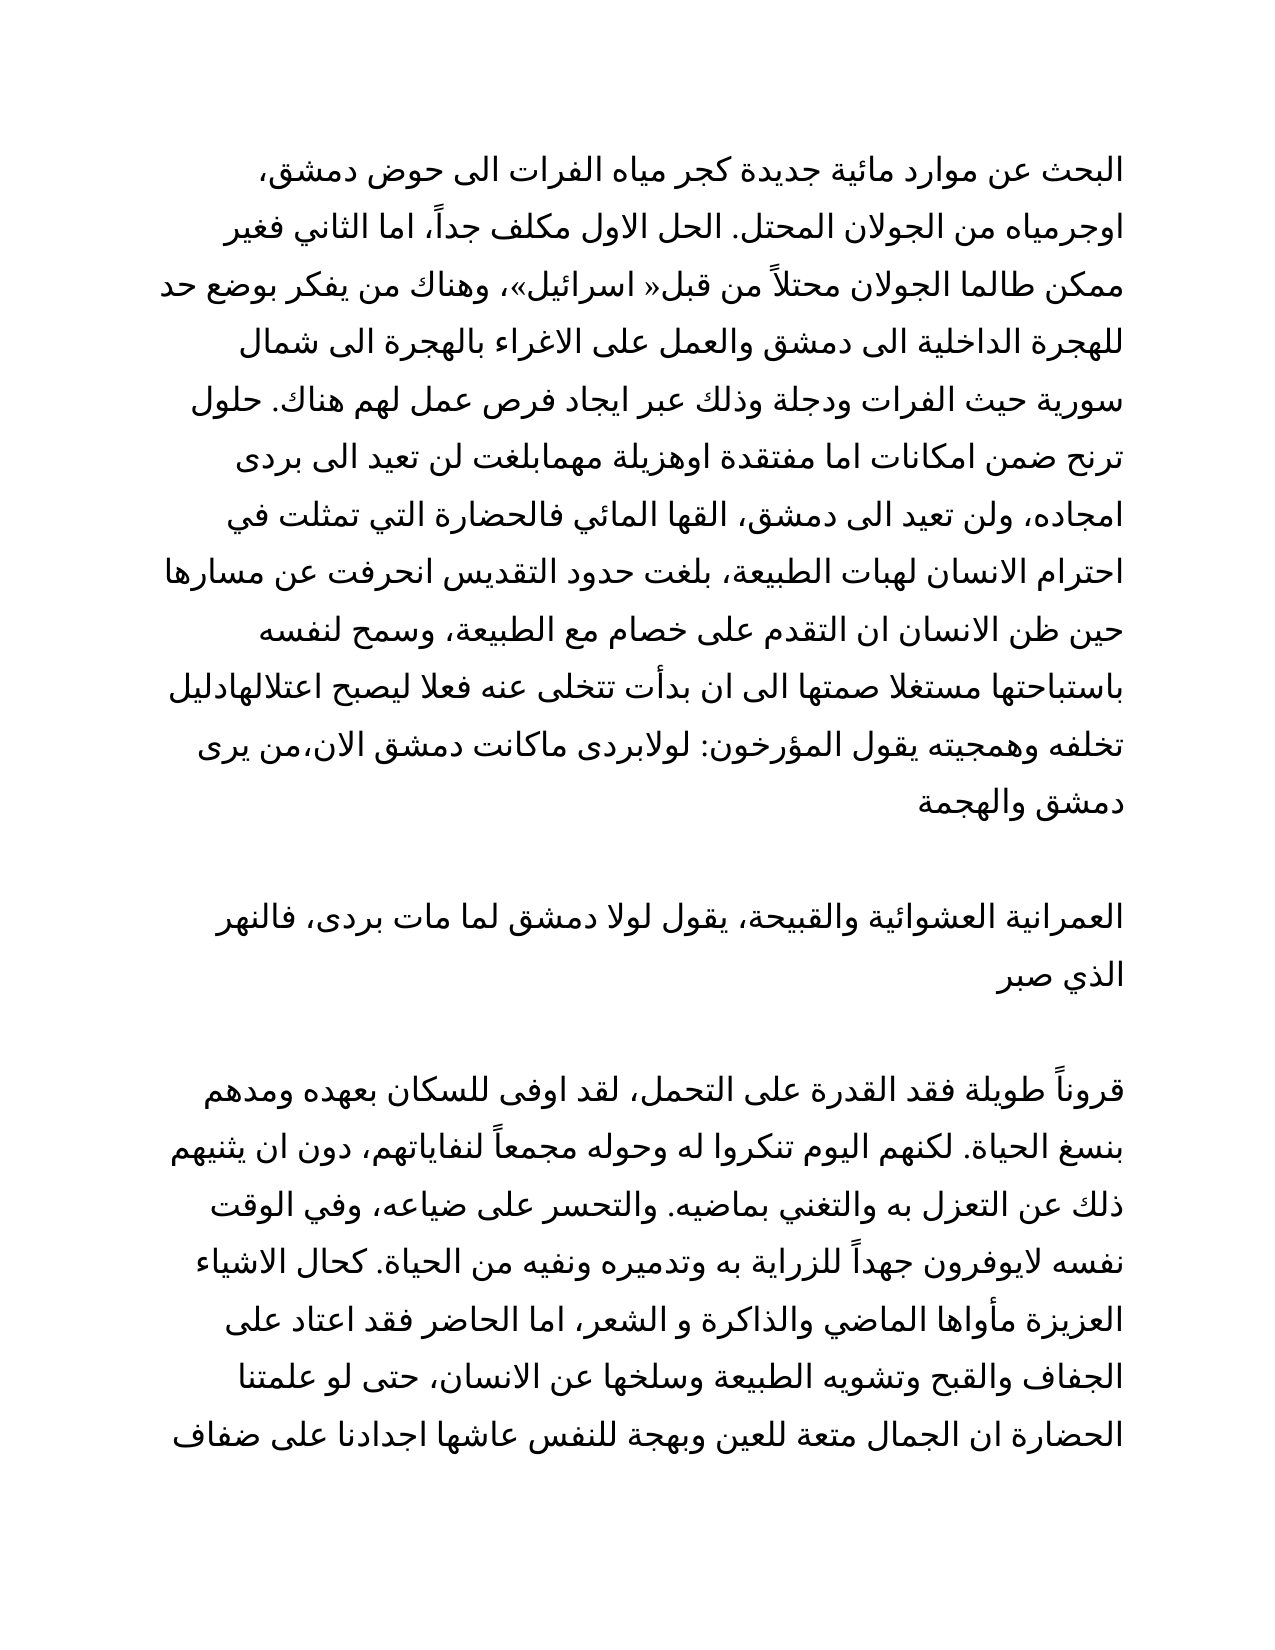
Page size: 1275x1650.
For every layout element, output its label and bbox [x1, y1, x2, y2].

text [150, 150, 1125, 1453]
